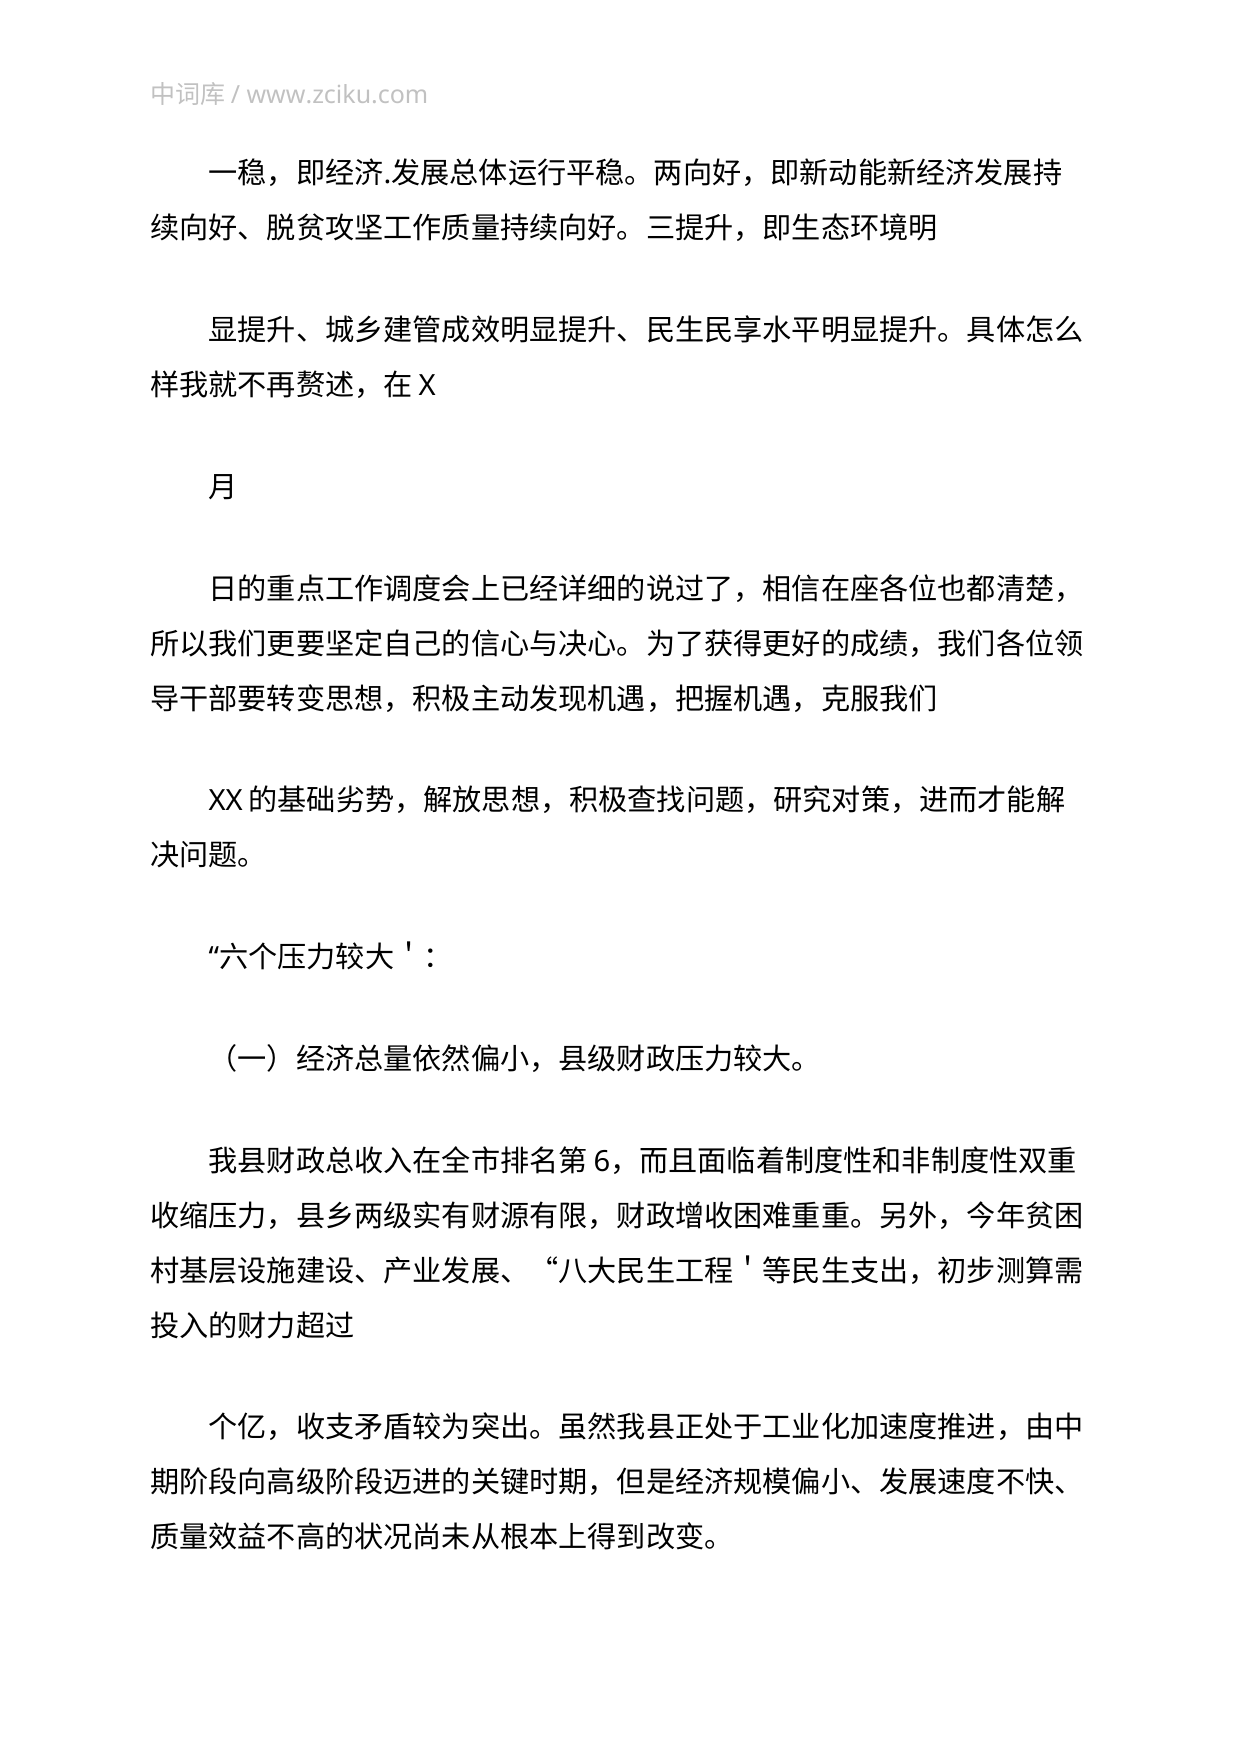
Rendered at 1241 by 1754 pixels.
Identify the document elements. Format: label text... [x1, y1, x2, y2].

text 一稳，即经济.发展总体运行平稳。两向好，即新动能新经济发展持续向好、脱贫攻坚工作质量持续向好。三提升，即生态环境明 [150, 150, 1090, 247]
text 显提升、城乡建管成效明显提升、民生民享水平明显提升。具体怎么样我就不再赘述，在X [150, 307, 1090, 404]
text （一）经济总量依然偏小，县级财政压力较大。 [150, 1036, 1090, 1078]
text 日的重点工作调度会上已经详细的说过了，相信在座各位也都清楚，所以我们更要坚定自己的信心与决心。为了获得更好的成绩，我们各位领导干部要转变思想，积极主动发现机遇，把握机遇，克服我们 [150, 565, 1090, 717]
text 个亿，收支矛盾较为突出。虽然我县正处于工业化加速度推进，由中期阶段向高级阶段迈进的关键时期，但是经济规模偏小、发展速度不快、质量效益不高的状况尚未从根本上得到改变。 [150, 1404, 1090, 1556]
text 我县财政总收入在全市排名第6，而且面临着制度性和非制度性双重收缩压力，县乡两级实有财源有限，财政增收困难重重。另外，今年贫困村基层设施建设、产业发展、“八大民生工程＇等民生支出，初步测算需投入的财力超过 [150, 1137, 1090, 1344]
text XX的基础劣势，解放思想，积极查找问题，研究对策，进而才能解决问题。 [150, 777, 1090, 874]
text “六个压力较大＇： [150, 934, 1090, 976]
text 月 [150, 464, 1090, 506]
